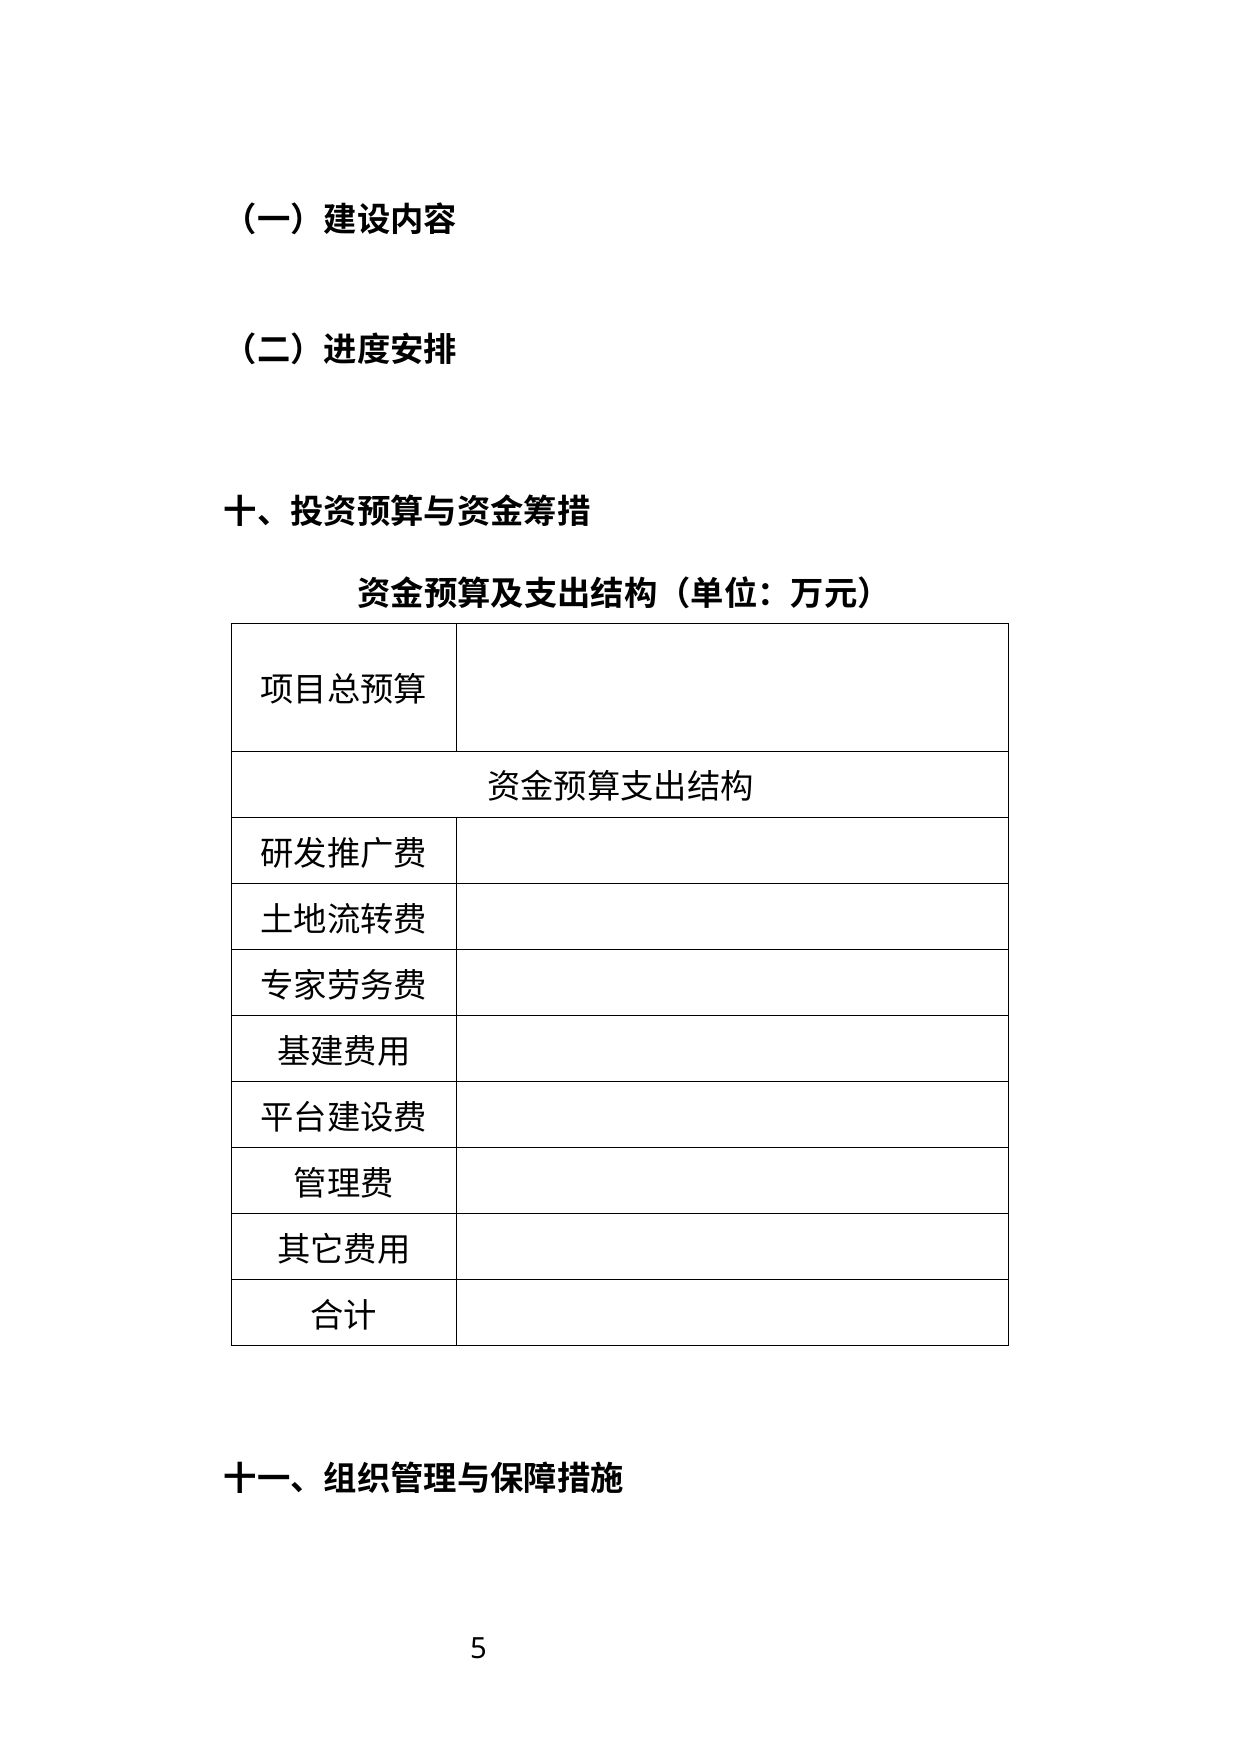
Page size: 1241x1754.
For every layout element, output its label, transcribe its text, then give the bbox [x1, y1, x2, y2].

table_cell [457, 1280, 1008, 1345]
table_cell 合计 [232, 1280, 456, 1345]
table_cell 其它费用 [232, 1214, 456, 1279]
table_cell 管理费 [232, 1148, 456, 1213]
table_cell 基建费用 [232, 1016, 456, 1081]
table_cell [457, 1214, 1008, 1279]
table_cell 专家劳务费 [232, 950, 456, 1015]
text 十、投资预算与资金筹措 [156, 477, 1084, 542]
table_cell 研发推广费 [232, 818, 456, 883]
table_cell [457, 1148, 1008, 1213]
table_cell [457, 818, 1008, 883]
table_cell [457, 884, 1008, 949]
table_cell [457, 1016, 1008, 1081]
table_cell [457, 950, 1008, 1015]
text 十一、组织管理与保障措施 [156, 1444, 1084, 1509]
table_cell [457, 1082, 1008, 1147]
table_header [457, 624, 1008, 751]
text （二）进度安排 [156, 314, 1084, 379]
table_cell 平台建设费 [232, 1082, 456, 1147]
table_cell 资金预算支出结构 [232, 752, 1008, 817]
text （一）建设内容 [156, 184, 1084, 249]
table_cell 土地流转费 [232, 884, 456, 949]
table_header 项目总预算 [232, 624, 456, 751]
text 资金预算及支出结构（单位：万元） [156, 558, 1084, 623]
